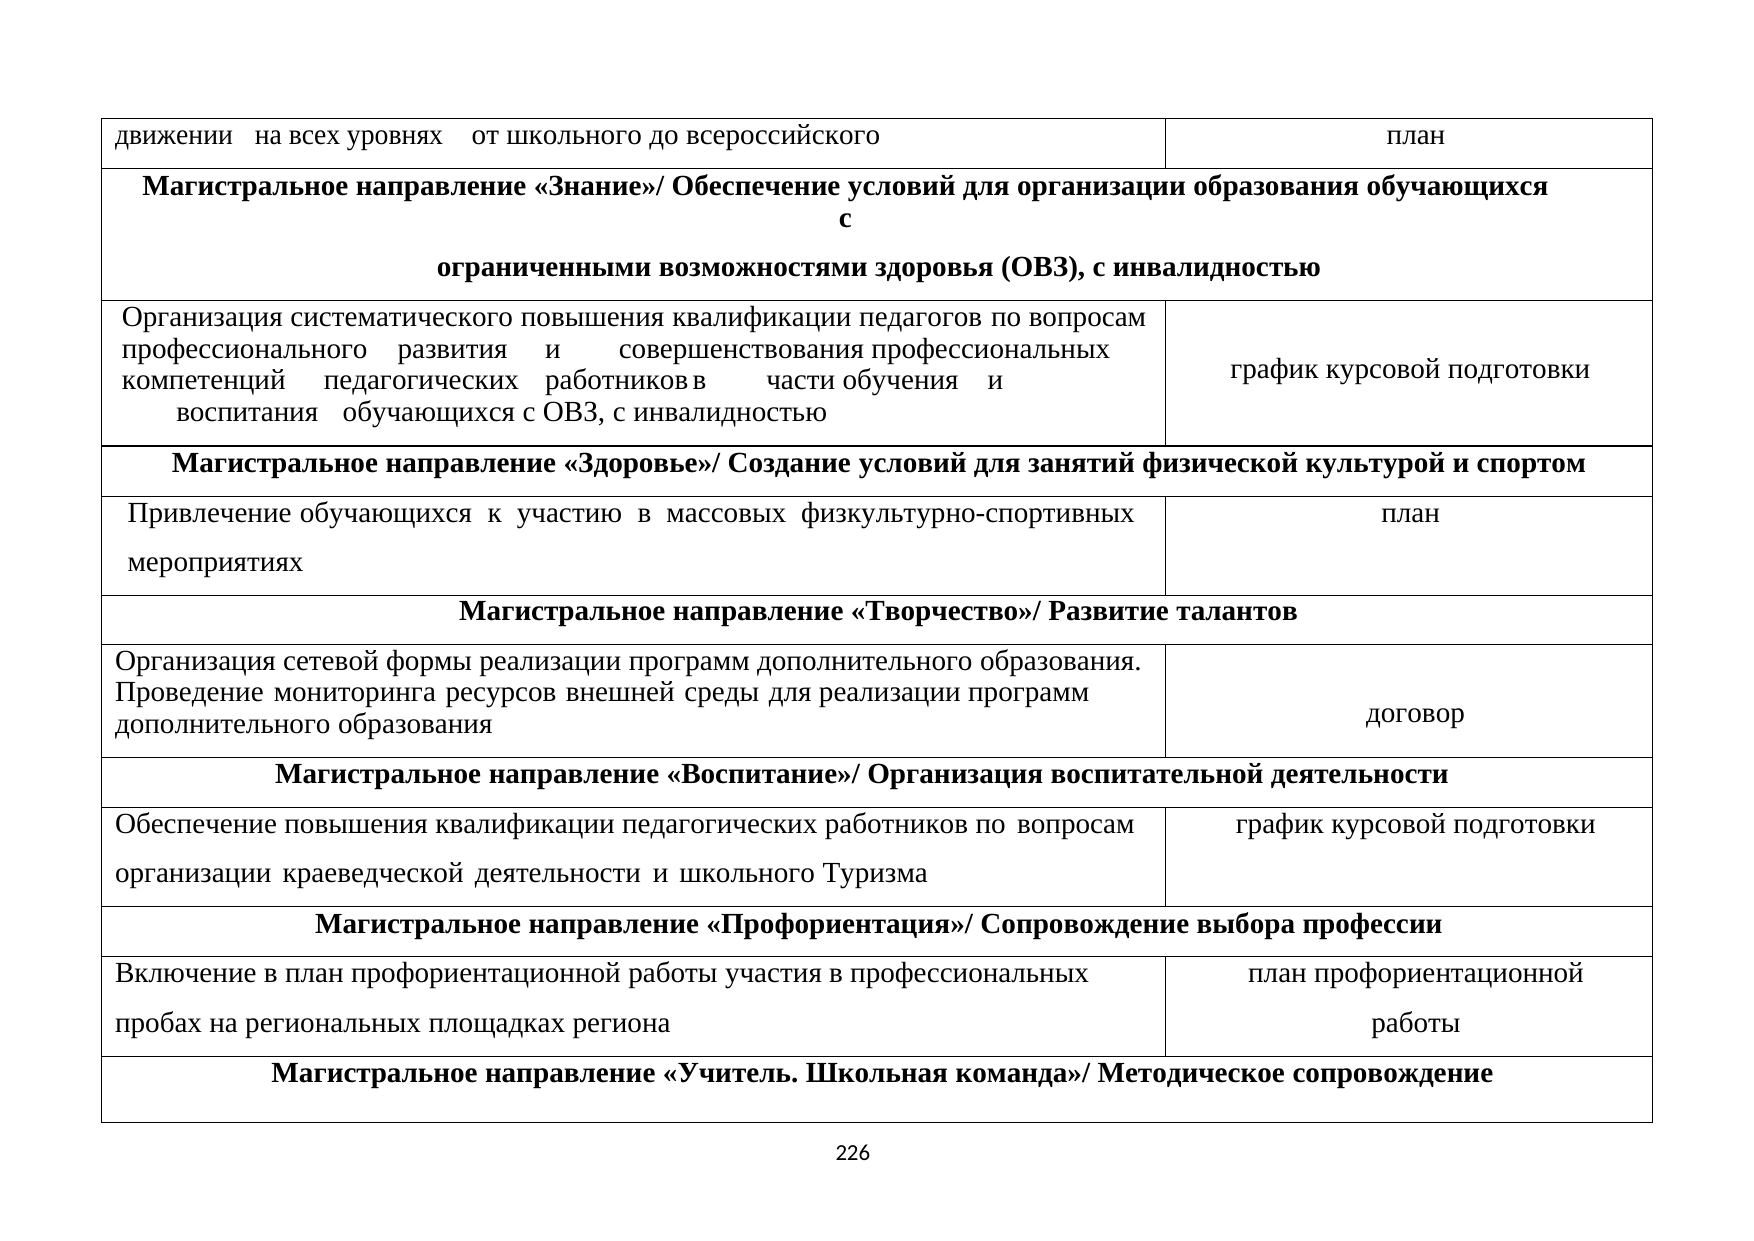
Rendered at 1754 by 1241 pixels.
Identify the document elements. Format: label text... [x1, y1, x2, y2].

table_cell Магистральное направление «Здоровье»/ Создание условий для занятий физической культурой и спортом [102, 447, 1652, 496]
table_cell Привлечение обучающихся к участию в массовых физкультурно-спортивных мероприятиях [102, 497, 1165, 594]
table_cell график курсовой подготовки [1166, 808, 1652, 906]
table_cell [102, 1057, 1652, 1122]
table_cell Организация сетевой формы реализации программ дополнительного образования. Проведение мониторинга ресурсов внешней среды для реализации программ дополнительного образования [102, 645, 1165, 757]
table_cell Организация систематического повышения квалификации педагогов по вопросам профессионального развития и совершенствования профессиональных компетенций педагогических работников в части обучения и воспитания обучающихся с ОВЗ, с инвалидностью [102, 301, 1165, 444]
table_header движении на всех уровнях от школьного до всероссийского [102, 119, 1165, 168]
table_cell Магистральное направление «Профориентация»/ Сопровождение выбора профессии [102, 907, 1652, 956]
table_cell договор [1166, 645, 1652, 757]
table_cell Включение в план профориентационной работы участия в профессиональных пробах на региональных площадках региона [102, 957, 1165, 1056]
table_cell план профориентационной работы [1166, 957, 1652, 1056]
table_cell Магистральное направление «Воспитание»/ Организация воспитательной деятельности [102, 758, 1652, 807]
table_cell Магистральное направление «Знание»/ Обеспечение условий для организации образования обучающихся с ограниченными возможностями здоровья (ОВЗ), с инвалидностью [102, 169, 1652, 300]
table_cell план [1166, 497, 1652, 594]
table_cell Магистральное направление «Творчество»/ Развитие талантов [102, 596, 1652, 643]
table_cell Обеспечение повышения квалификации педагогических работников по вопросам организации краеведческой деятельности и школьного Туризма [102, 808, 1165, 906]
table_cell график курсовой подготовки [1166, 301, 1652, 444]
table_header план [1166, 119, 1652, 168]
